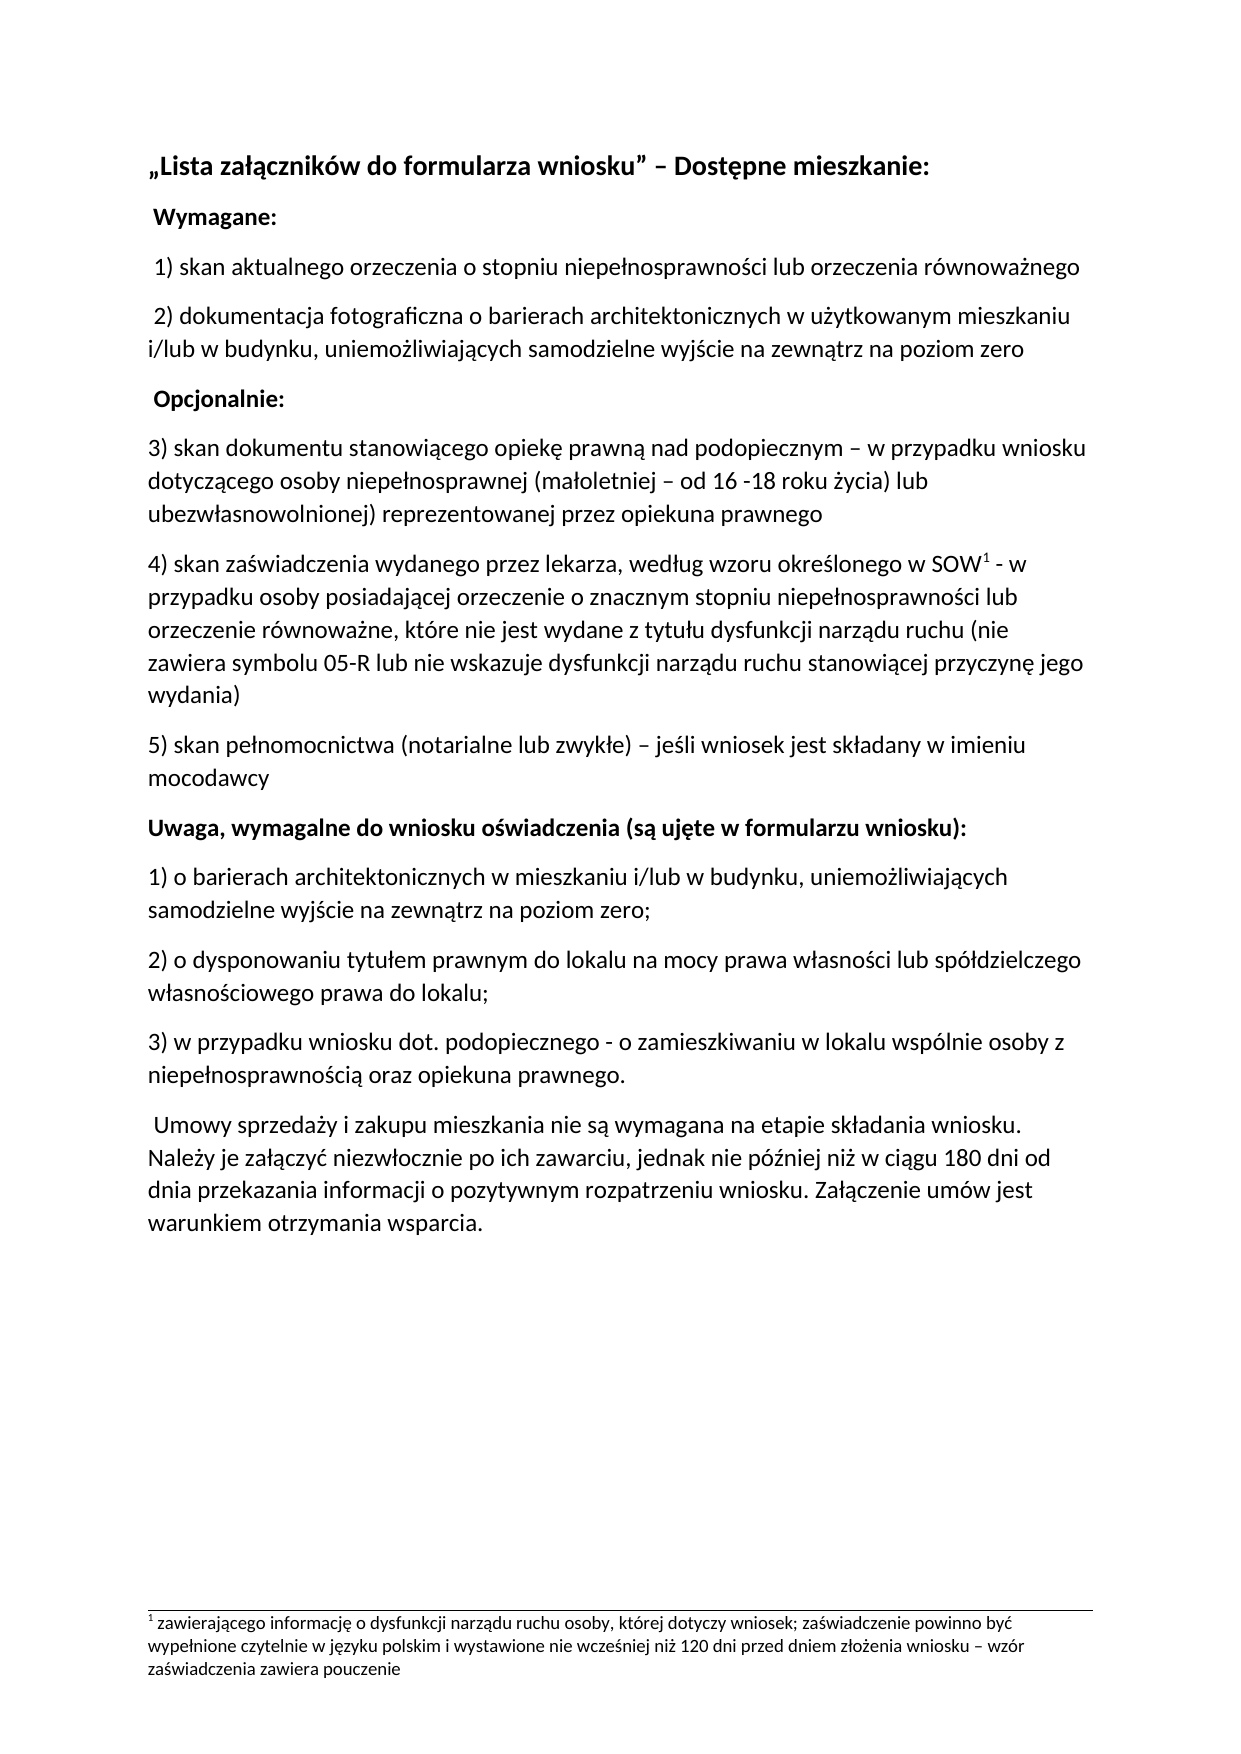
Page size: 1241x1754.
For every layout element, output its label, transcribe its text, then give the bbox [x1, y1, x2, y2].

text Opcjonalnie: [148, 383, 1093, 413]
text 1) skan aktualnego orzeczenia o stopniu niepełnosprawności lub orzeczenia równoważnego [148, 251, 1093, 281]
text Uwaga, wymagalne do wniosku oświadczenia (są ujęte w formularzu wniosku): [148, 812, 1093, 842]
text 2) dokumentacja fotograficzna o barierach architektonicznych w użytkowanym mieszkaniu i/lub w budynku, uniemożliwiających samodzielne wyjście na zewnątrz na poziom zero [148, 301, 1093, 364]
text 3) skan dokumentu stanowiącego opiekę prawną nad podopiecznym – w przypadku wniosku dotyczącego osoby niepełnosprawnej (małoletniej – od 16 -18 roku życia) lub ubezwłasnowolnionej) reprezentowanej przez opiekuna prawnego [148, 433, 1093, 529]
text 2) o dysponowaniu tytułem prawnym do lokalu na mocy prawa własności lub spółdzielczego własnościowego prawa do lokalu; [148, 944, 1093, 1007]
text Umowy sprzedaży i zakupu mieszkania nie są wymagana na etapie składania wniosku. Należy je załączyć niezwłocznie po ich zawarciu, jednak nie później niż w ciągu 180 dni od dnia przekazania informacji o pozytywnym rozpatrzeniu wniosku. Załączenie umów jest warunkiem otrzymania wsparcia. [148, 1109, 1093, 1238]
text 1) o barierach architektonicznych w mieszkaniu i/lub w budynku, uniemożliwiających samodzielne wyjście na zewnątrz na poziom zero; [148, 861, 1093, 925]
text „Lista załączników do formularza wniosku” – Dostępne mieszkanie: [148, 148, 1093, 182]
text 5) skan pełnomocnictwa (notarialne lub zwykłe) – jeśli wniosek jest składany w imieniu mocodawcy [148, 729, 1093, 793]
text 4) skan zaświadczenia wydanego przez lekarza, według wzoru określonego w SOW1 - w przypadku osoby posiadającej orzeczenie o znacznym stopniu niepełnosprawności lub orzeczenie równoważne, które nie jest wydane z tytułu dysfunkcji narządu ruchu (nie zawiera symbolu 05-R lub nie wskazuje dysfunkcji narządu ruchu stanowiącej przyczynę jego wydania) [148, 548, 1093, 710]
text Wymagane: [148, 201, 1093, 232]
text 3) w przypadku wniosku dot. podopiecznego - o zamieszkiwaniu w lokalu wspólnie osoby z niepełnosprawnością oraz opiekuna prawnego. [148, 1026, 1093, 1090]
